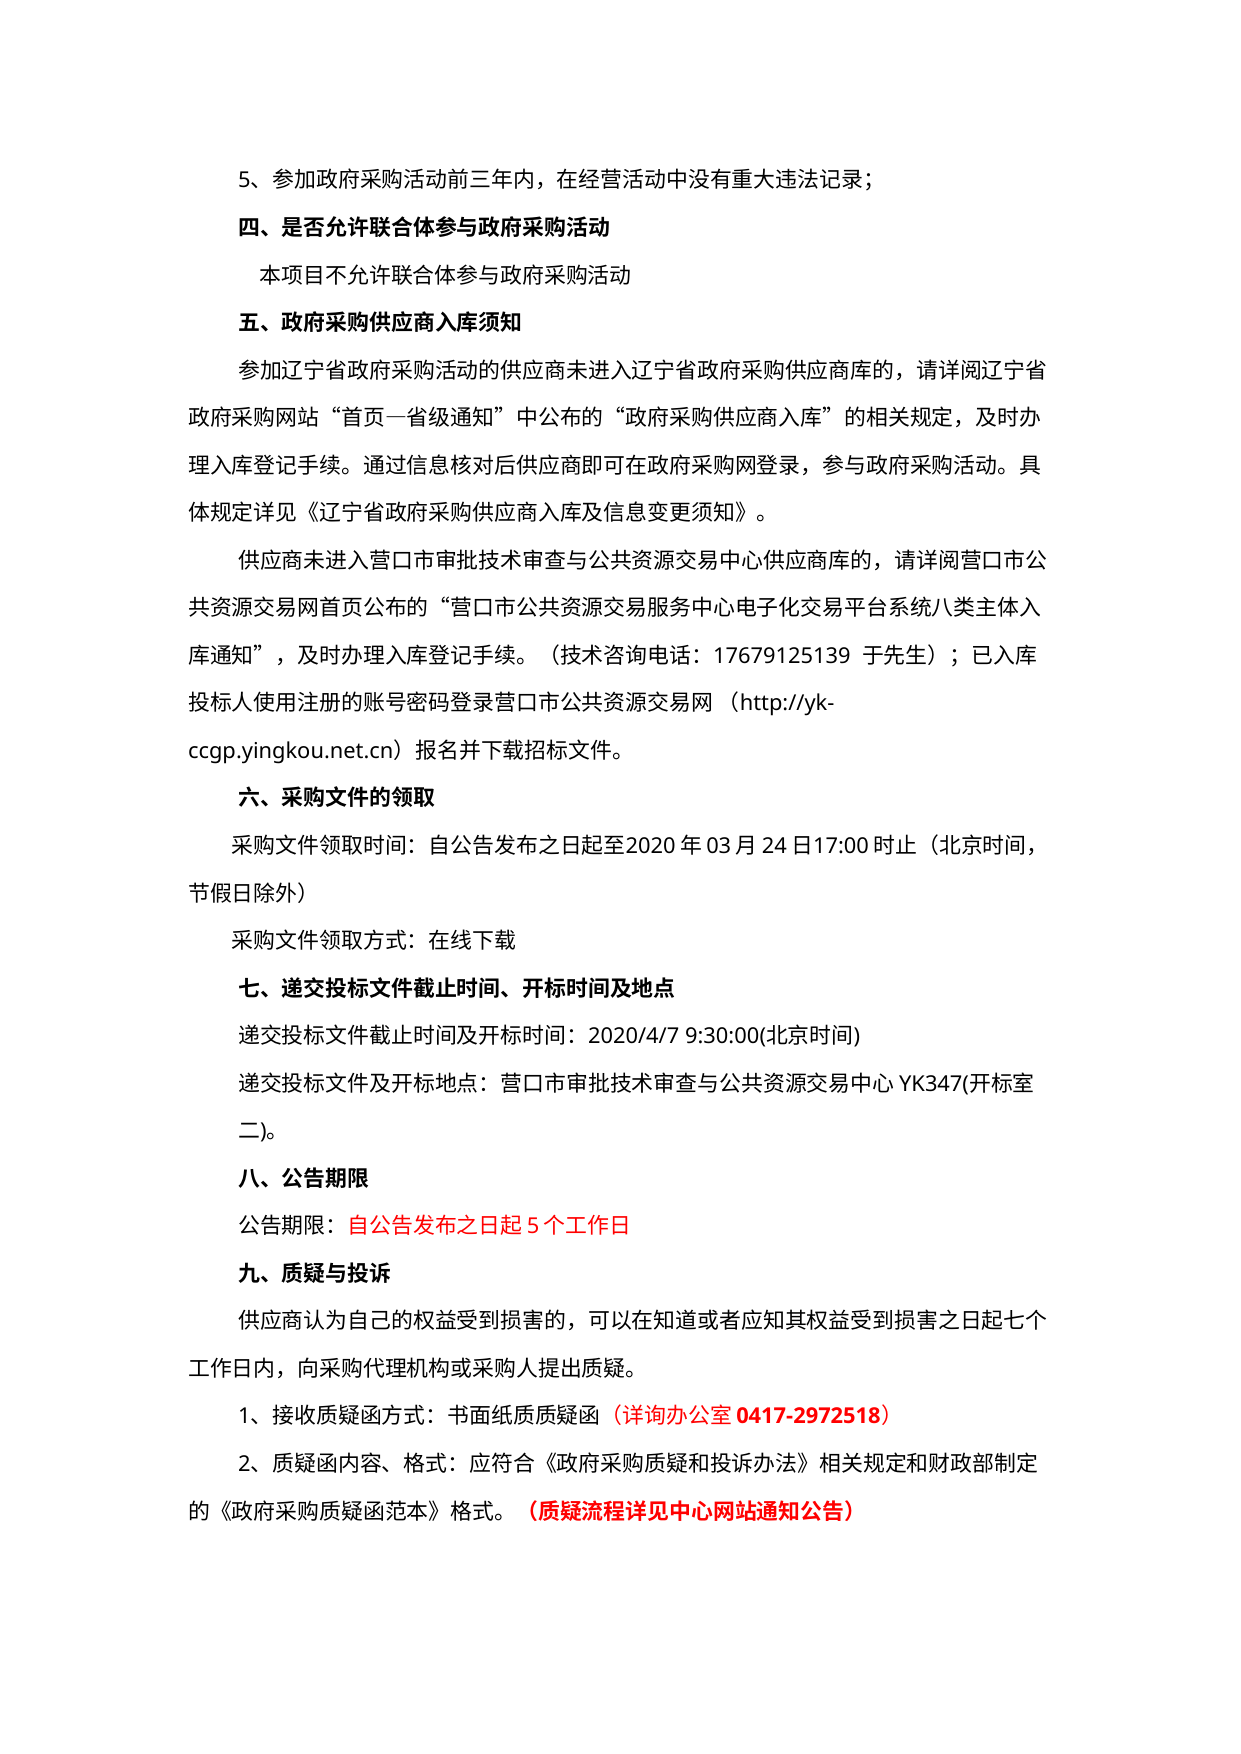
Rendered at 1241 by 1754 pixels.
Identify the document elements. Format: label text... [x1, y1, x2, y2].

text 采购文件领取时间：自公告发布之日起至17:00时止（北京时间，节假日除外） [188, 828, 1052, 907]
text 四、是否允许联合体参与政府采购活动 [188, 210, 1052, 242]
text 1、接收质疑函方式：书面纸质质疑函（详询办公室0417-2972518） [188, 1398, 1052, 1430]
text 递交投标文件截止时间及开标时间：(北京时间) [238, 1018, 1052, 1050]
text 九、质疑与投诉 [188, 1256, 1052, 1288]
text 2、质疑函内容、格式：应符合《政府采购质疑和投诉办法》相关规定和财政部制定的《政府采购质疑函范本》格式。（质疑流程详见中心网站通知公告） [188, 1446, 1052, 1525]
text 参加辽宁省政府采购活动的供应商未进入辽宁省政府采购供应商库的，请详阅辽宁省政府采购网站“首页—省级通知”中公布的“政府采购供应商入库”的相关规定，及时办理入库登记手续。通过信息核对后供应商即可在政府采购网登录，参与政府采购活动。具体规定详见《辽宁省政府采购供应商入库及信息变更须知》。 [188, 353, 1052, 527]
text 公告期限：自公告发布之日起5个工作日 [188, 1208, 1052, 1240]
text 八、公告期限 [188, 1161, 1052, 1192]
text 递交投标文件及开标地点： 。 [238, 1066, 1052, 1145]
text 供应商未进入营口市审批技术审查与公共资源交易中心供应商库的，请详阅营口市公共资源交易网首页公布的“营口市公共资源交易服务中心电子化交易平台系统八类主体入库通知”，及时办理入库登记手续。（技术咨询电话：17679125139 于先生）；已入库投标人使用注册的账号密码登录营口市公共资源交易网 （http://yk-ccgp.yingkou.net.cn）报名并下载招标文件。 [188, 543, 1052, 764]
list 采购文件的领取 [188, 780, 1052, 812]
text 供应商认为自己的权益受到损害的，可以在知道或者应知其权益受到损害之日起七个工作日内，向采购代理机构或采购人提出质疑。 [188, 1303, 1052, 1383]
list 递交投标文件截止时间、开标时间及地点 [188, 971, 1052, 1002]
text 5、参加政府采购活动前三年内，在经营活动中没有重大违法记录； [188, 162, 1052, 194]
text 采购文件领取方式：在线下载 [188, 923, 1052, 955]
text 本项目参与政府采购活动 [188, 258, 1052, 289]
text 五、政府采购供应商入库须知 [188, 305, 1052, 337]
